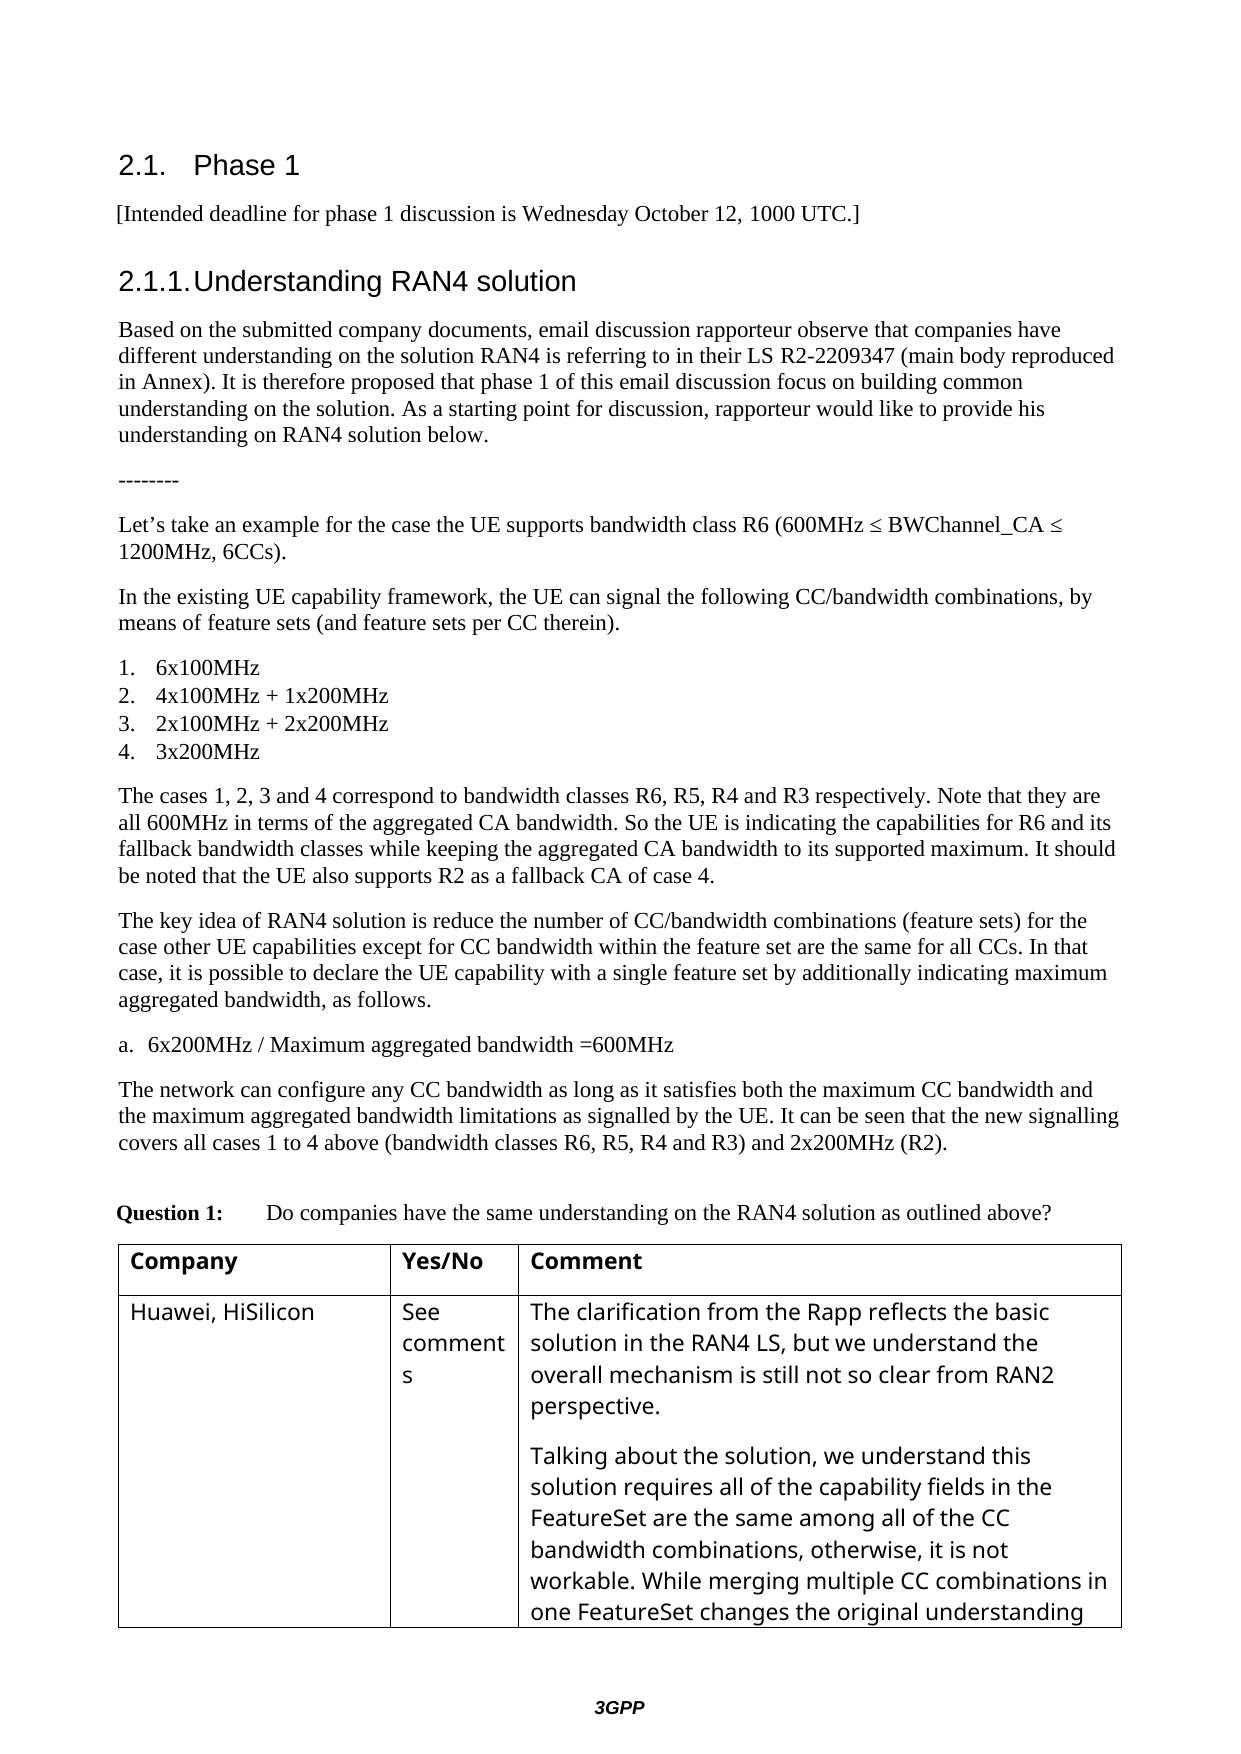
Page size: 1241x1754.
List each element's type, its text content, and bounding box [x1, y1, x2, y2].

table_header Company [119, 1245, 390, 1295]
text The key idea of RAN4 solution is reduce the number of CC/bandwidth combinations (feature sets) for the case other UE capabilities except for CC bandwidth within the feature set are the same for all CCs. In that case, it is possible to declare the UE capability with a single feature set by additionally indicating maximum aggregated bandwidth, as follows. [118, 907, 1122, 1012]
table_cell See comments [391, 1296, 518, 1627]
list 6x100MHz [118, 654, 1122, 681]
table_cell Huawei, HiSilicon [119, 1296, 390, 1627]
text In the existing UE capability framework, the UE can signal the following CC/bandwidth combinations, by means of feature sets (and feature sets per CC therein). [118, 583, 1122, 636]
text [Intended deadline for phase 1 discussion is Wednesday October 12, 1000 UTC.] [116, 200, 1122, 226]
text -------- [118, 466, 1122, 493]
list 3x200MHz [118, 738, 1122, 764]
list Understanding RAN4 solution [118, 263, 1122, 297]
list 2x100MHz + 2x200MHz [118, 710, 1122, 736]
text a. 6x200MHz / Maximum aggregated bandwidth =600MHz [118, 1031, 1122, 1057]
table_header Yes/No [391, 1245, 518, 1295]
list 4x100MHz + 1x200MHz [118, 682, 1122, 708]
table_header Comment [519, 1245, 1121, 1295]
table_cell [519, 1296, 1121, 1627]
text Let’s take an example for the case the UE supports bandwidth class R6 (600MHz ≤ BWChannel_CA ≤ 1200MHz, 6CCs). [118, 511, 1122, 564]
text Based on the submitted company documents, email discussion rapporteur observe that companies have different understanding on the solution RAN4 is referring to in their LS R2-2209347 (main body reproduced in Annex). It is therefore proposed that phase 1 of this email discussion focus on building common understanding on the solution. As a starting point for discussion, rapporteur would like to provide his understanding on RAN4 solution below. [118, 316, 1122, 447]
list Phase 1 [118, 147, 1122, 181]
text The network can configure any CC bandwidth as long as it satisfies both the maximum CC bandwidth and the maximum aggregated bandwidth limitations as signalled by the UE. It can be seen that the new signalling covers all cases 1 to 4 above (bandwidth classes R6, R5, R4 and R3) and 2x200MHz (R2). [118, 1076, 1122, 1155]
text Question 1: Do companies have the same understanding on the RAN4 solution as outlined above? [116, 1199, 1122, 1225]
text The cases 1, 2, 3 and 4 correspond to bandwidth classes R6, R5, R4 and R3 respectively. Note that they are all 600MHz in terms of the aggregated CA bandwidth. So the UE is indicating the capabilities for R6 and its fallback bandwidth classes while keeping the aggregated CA bandwidth to its supported maximum. It should be noted that the UE also supports R2 as a fallback CA of case 4. [118, 783, 1122, 888]
